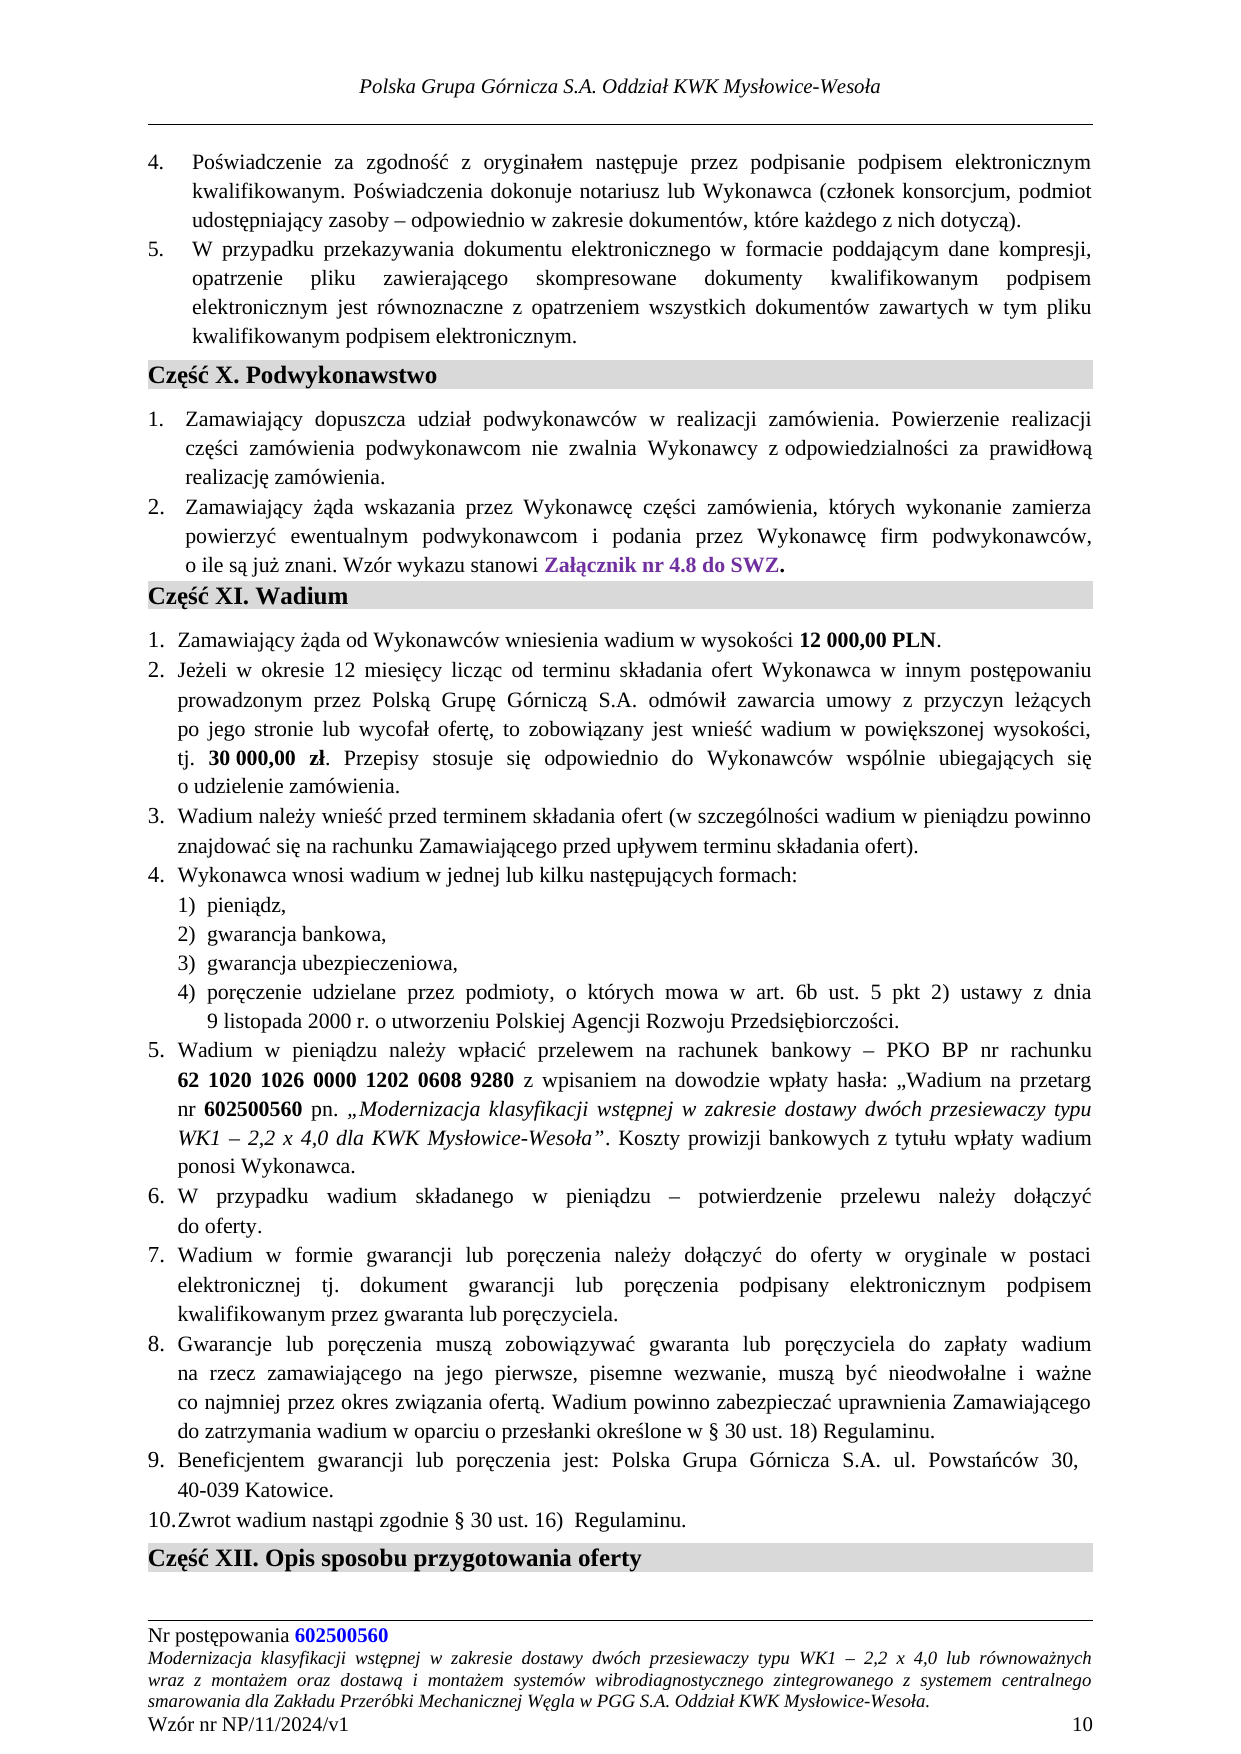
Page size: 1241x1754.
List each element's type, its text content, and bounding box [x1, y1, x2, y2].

list W przypadku wadium składanego w pieniądzu – potwierdzenie przelewu należy dołączyć do oferty. [148, 1182, 1093, 1238]
list Zamawiający dopuszcza udział podwykonawców w realizacji zamówienia. Powierzenie realizacji części zamówienia podwykonawcom nie zwalnia Wykonawcy z odpowiedzialności za prawidłową realizację zamówienia. [148, 406, 1093, 489]
list Zamawiający żąda wskazania przez Wykonawcę części zamówienia, których wykonanie zamierza powierzyć ewentualnym podwykonawcom i podania przez Wykonawcę firm podwykonawców, o ile są już znani. Wzór wykazu stanowi Załącznik nr 4.8 do SWZ. [148, 493, 1093, 577]
subtitle Część XI. Wadium [148, 581, 1093, 609]
list Wykonawca wnosi wadium w jednej lub kilku następujących formach: [148, 862, 1093, 888]
list Poświadczenie za zgodność z oryginałem następuje przez podpisanie podpisem elektronicznym kwalifikowanym. Poświadczenia dokonuje notariusz lub Wykonawca (członek konsorcjum, podmiot udostępniający zasoby – odpowiednio w zakresie dokumentów, które każdego z nich dotyczą). [148, 149, 1093, 232]
list Wadium w pieniądzu należy wpłacić przelewem na rachunek bankowy – PKO BP nr rachunku 62 1020 1026 0000 1202 0608 9280 z wpisaniem na dowodzie wpłaty hasła: „Wadium na przetarg nr 602500560 pn. „Modernizacja klasyfikacji wstępnej w zakresie dostawy dwóch przesiewaczy typu WK1 – 2,2 x 4,0 dla KWK Mysłowice-Wesoła”. Koszty prowizji bankowych z tytułu wpłaty wadium ponosi Wykonawca. [148, 1037, 1093, 1179]
list gwarancja ubezpieczeniowa, [177, 950, 1093, 975]
list Zamawiający żąda od Wykonawców wniesienia wadium w wysokości 12 000,00 PLN. [148, 626, 1093, 653]
list Beneficjentem gwarancji lub poręczenia jest: Polska Grupa Górnicza S.A. ul. Powstańców 30, 40-039 Katowice. [148, 1447, 1093, 1502]
list pieniądz, [177, 892, 1093, 917]
subtitle Część X. Podwykonawstwo [148, 360, 1093, 389]
list Zwrot wadium nastąpi zgodnie § 30 ust. 16) Regulaminu. [148, 1506, 1093, 1532]
list Wadium należy wnieść przed terminem składania ofert (w szczególności wadium w pieniądzu powinno znajdować się na rachunku Zamawiającego przed upływem terminu składania ofert). [148, 802, 1093, 858]
list Wadium w formie gwarancji lub poręczenia należy dołączyć do oferty w oryginale w postaci elektronicznej tj. dokument gwarancji lub poręczenia podpisany elektronicznym podpisem kwalifikowanym przez gwaranta lub poręczyciela. [148, 1242, 1093, 1326]
list Jeżeli w okresie 12 miesięcy licząc od terminu składania ofert Wykonawca w innym postępowaniu prowadzonym przez Polską Grupę Górniczą S.A. odmówił zawarcia umowy z przyczyn leżących po jego stronie lub wycofał ofertę, to zobowiązany jest wnieść wadium w powiększonej wysokości, tj. 30 000,00 zł. Przepisy stosuje się odpowiednio do Wykonawców wspólnie ubiegających się o udzielenie zamówienia. [148, 657, 1093, 799]
list gwarancja bankowa, [177, 921, 1093, 946]
list Gwarancje lub poręczenia muszą zobowiązywać gwaranta lub poręczyciela do zapłaty wadium na rzecz zamawiającego na jego pierwsze, pisemne wezwanie, muszą być nieodwołalne i ważne co najmniej przez okres związania ofertą. Wadium powinno zabezpieczać uprawnienia Zamawiającego do zatrzymania wadium w oparciu o przesłanki określone w § 30 ust. 18) Regulaminu. [148, 1329, 1093, 1443]
list W przypadku przekazywania dokumentu elektronicznego w formacie poddającym dane kompresji, opatrzenie pliku zawierającego skompresowane dokumenty kwalifikowanym podpisem elektronicznym jest równoznaczne z opatrzeniem wszystkich dokumentów zawartych w tym pliku kwalifikowanym podpisem elektronicznym. [148, 236, 1093, 348]
list poręczenie udzielane przez podmioty, o których mowa w art. 6b ust. 5 pkt 2) ustawy z dnia 9 listopada 2000 r. o utworzeniu Polskiej Agencji Rozwoju Przedsiębiorczości. [177, 979, 1093, 1033]
subtitle Część XII. Opis sposobu przygotowania oferty [148, 1543, 1093, 1572]
